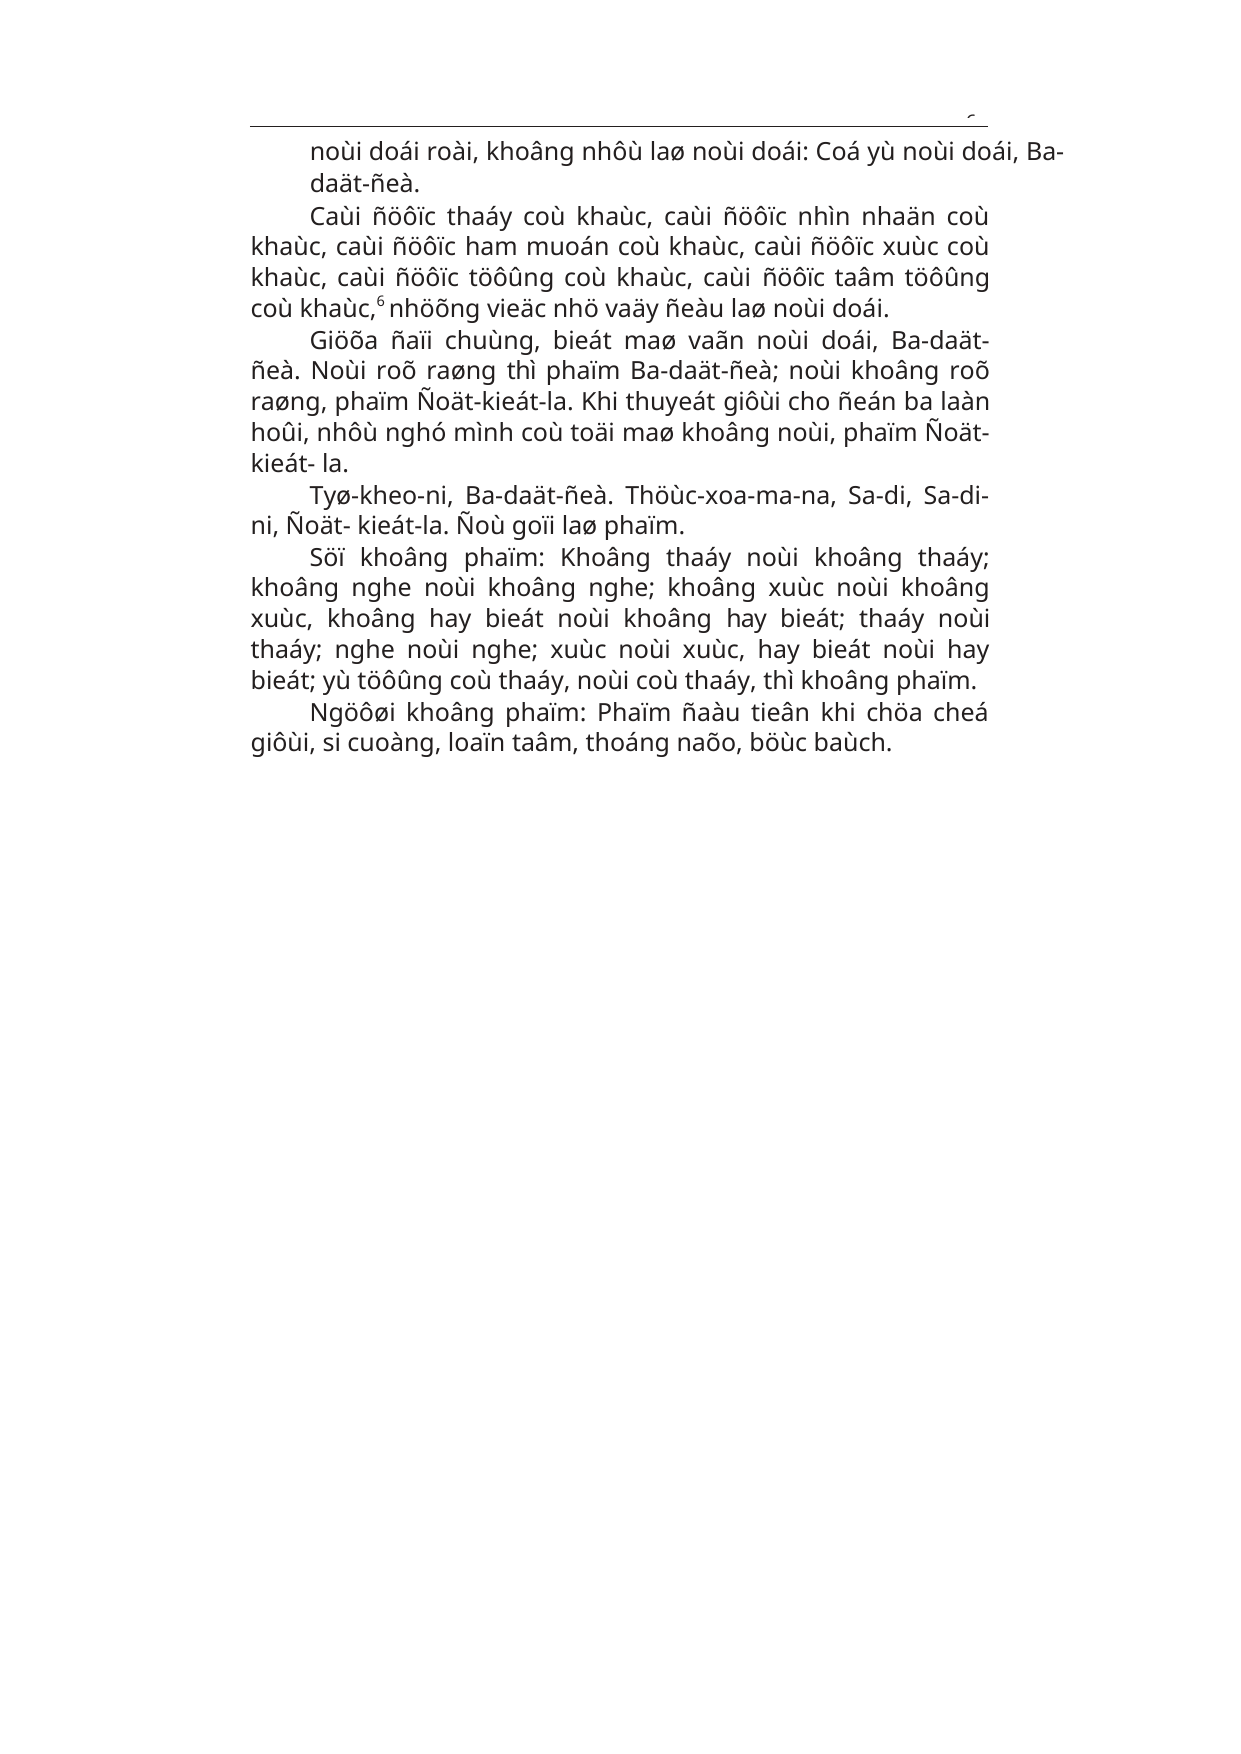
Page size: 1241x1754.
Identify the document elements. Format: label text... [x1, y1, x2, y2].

text Ngöôøi khoâng phaïm: Phaïm ñaàu tieân khi chöa cheá giôùi, si cuoàng, loaïn taâm, thoáng naõo, böùc baùch. [250, 697, 990, 759]
text Söï khoâng phaïm: Khoâng thaáy noùi khoâng thaáy; khoâng nghe noùi khoâng nghe; khoâng xuùc noùi khoâng xuùc, khoâng hay bieát noùi khoâng hay bieát; thaáy noùi thaáy; nghe noùi nghe; xuùc noùi xuùc, hay bieát noùi hay bieát; yù töôûng coù thaáy, noùi coù thaáy, thì khoâng phaïm. [250, 542, 990, 697]
text Caùi ñöôïc thaáy coù khaùc, caùi ñöôïc nhìn nhaän coù khaùc, caùi ñöôïc ham muoán coù khaùc, caùi ñöôïc xuùc coù khaùc, caùi ñöôïc töôûng coù khaùc, caùi ñöôïc taâm töôûng coù khaùc,6 nhöõng vieäc nhö vaäy ñeàu laø noùi doái. [250, 201, 990, 325]
text Giöõa ñaïi chuùng, bieát maø vaãn noùi doái, Ba-daät-ñeà. Noùi roõ raøng thì phaïm Ba-daät-ñeà; noùi khoâng roõ raøng, phaïm Ñoät-kieát-la. Khi thuyeát giôùi cho ñeán ba laàn hoûi, nhôù nghó mình coù toäi maø khoâng noùi, phaïm Ñoät-kieát- la. [250, 325, 990, 480]
text Tyø-kheo-ni, Ba-daät-ñeà. Thöùc-xoa-ma-na, Sa-di, Sa-di-ni, Ñoät- kieát-la. Ñoù goïi laø phaïm. [250, 480, 990, 542]
text noùi doái roài, khoâng nhôù laø noùi doái: Coá yù noùi doái, Ba-daät-ñeà. [309, 134, 1065, 199]
